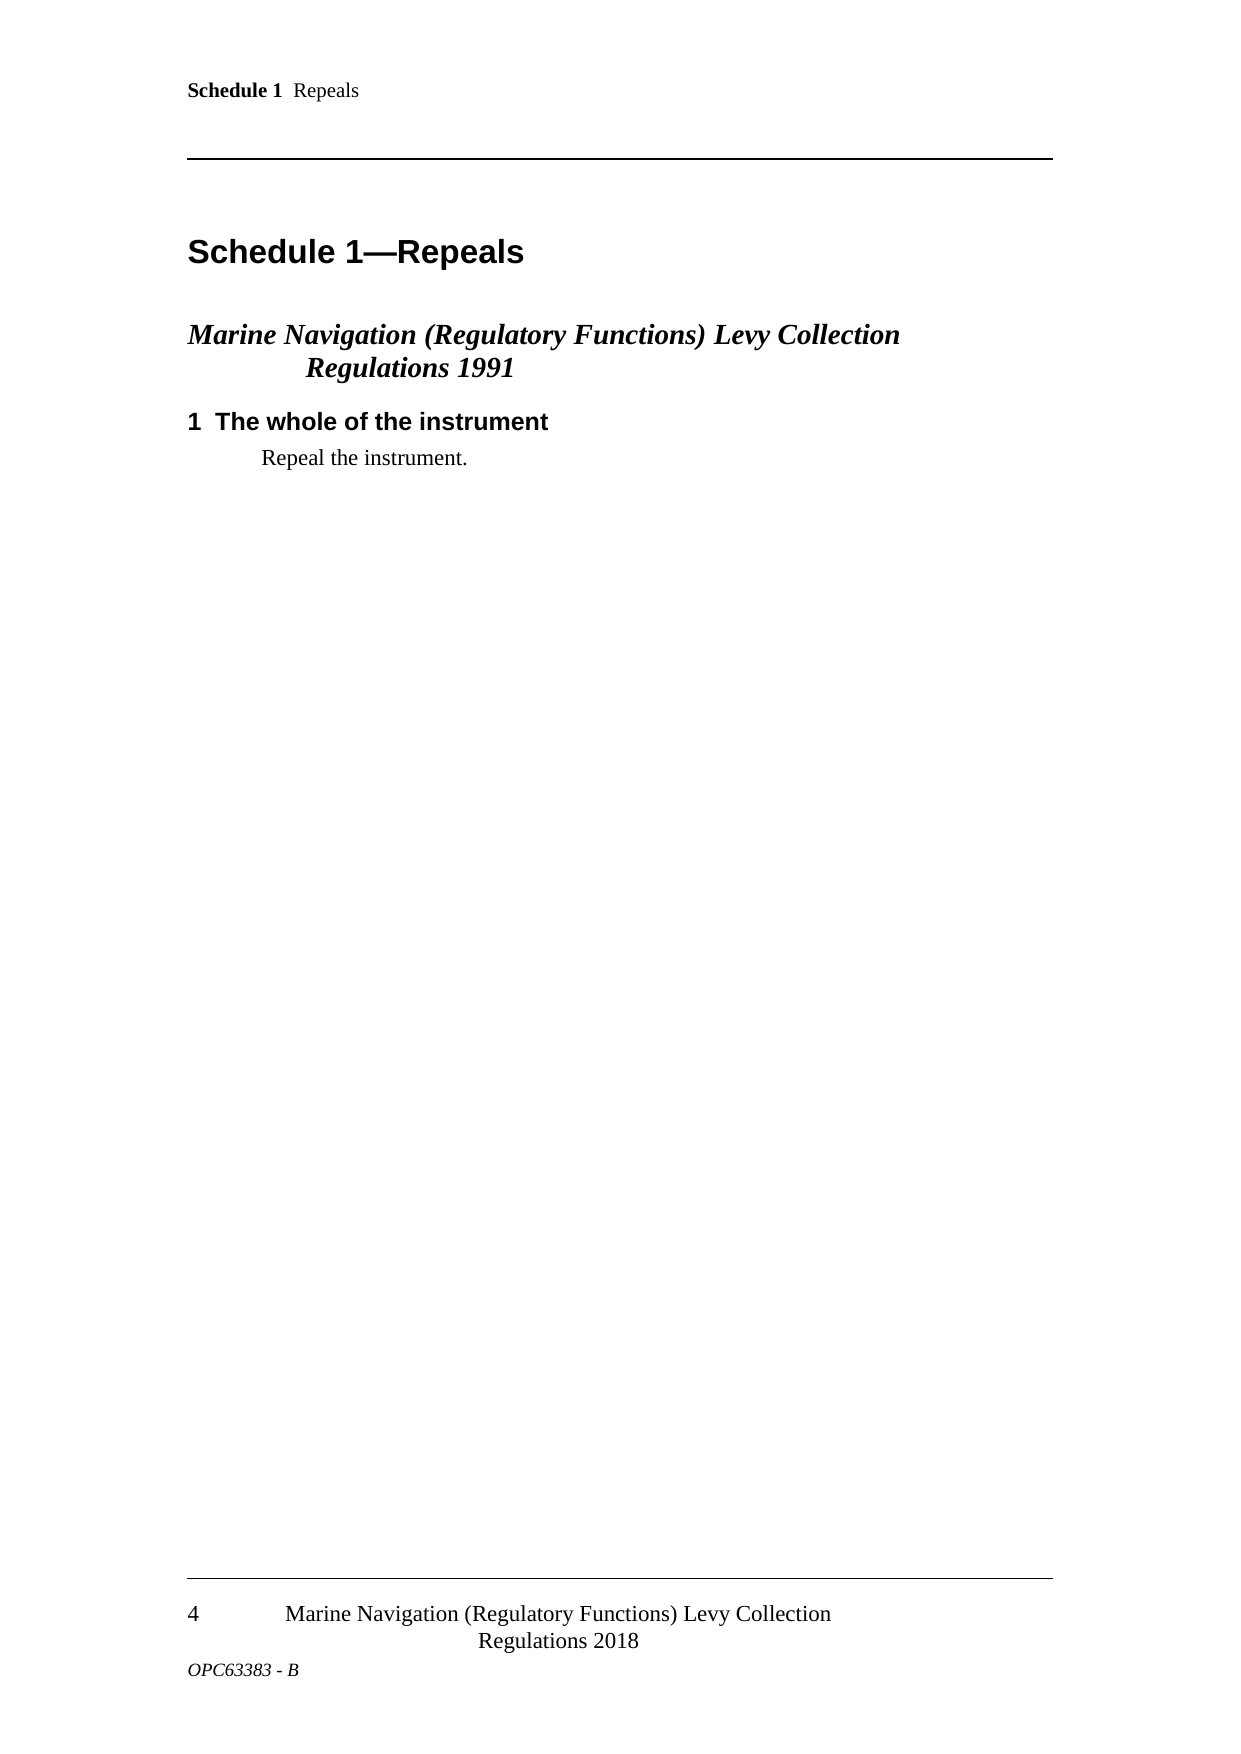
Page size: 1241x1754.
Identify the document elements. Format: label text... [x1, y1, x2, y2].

text Repeal the instrument. [261, 444, 1053, 470]
text 1 The whole of the instrument [187, 407, 1053, 436]
text Schedule 1—Repeals [187, 233, 1053, 271]
text Marine Navigation (Regulatory Functions) Levy Collection Regulations 1991 [187, 317, 1053, 384]
